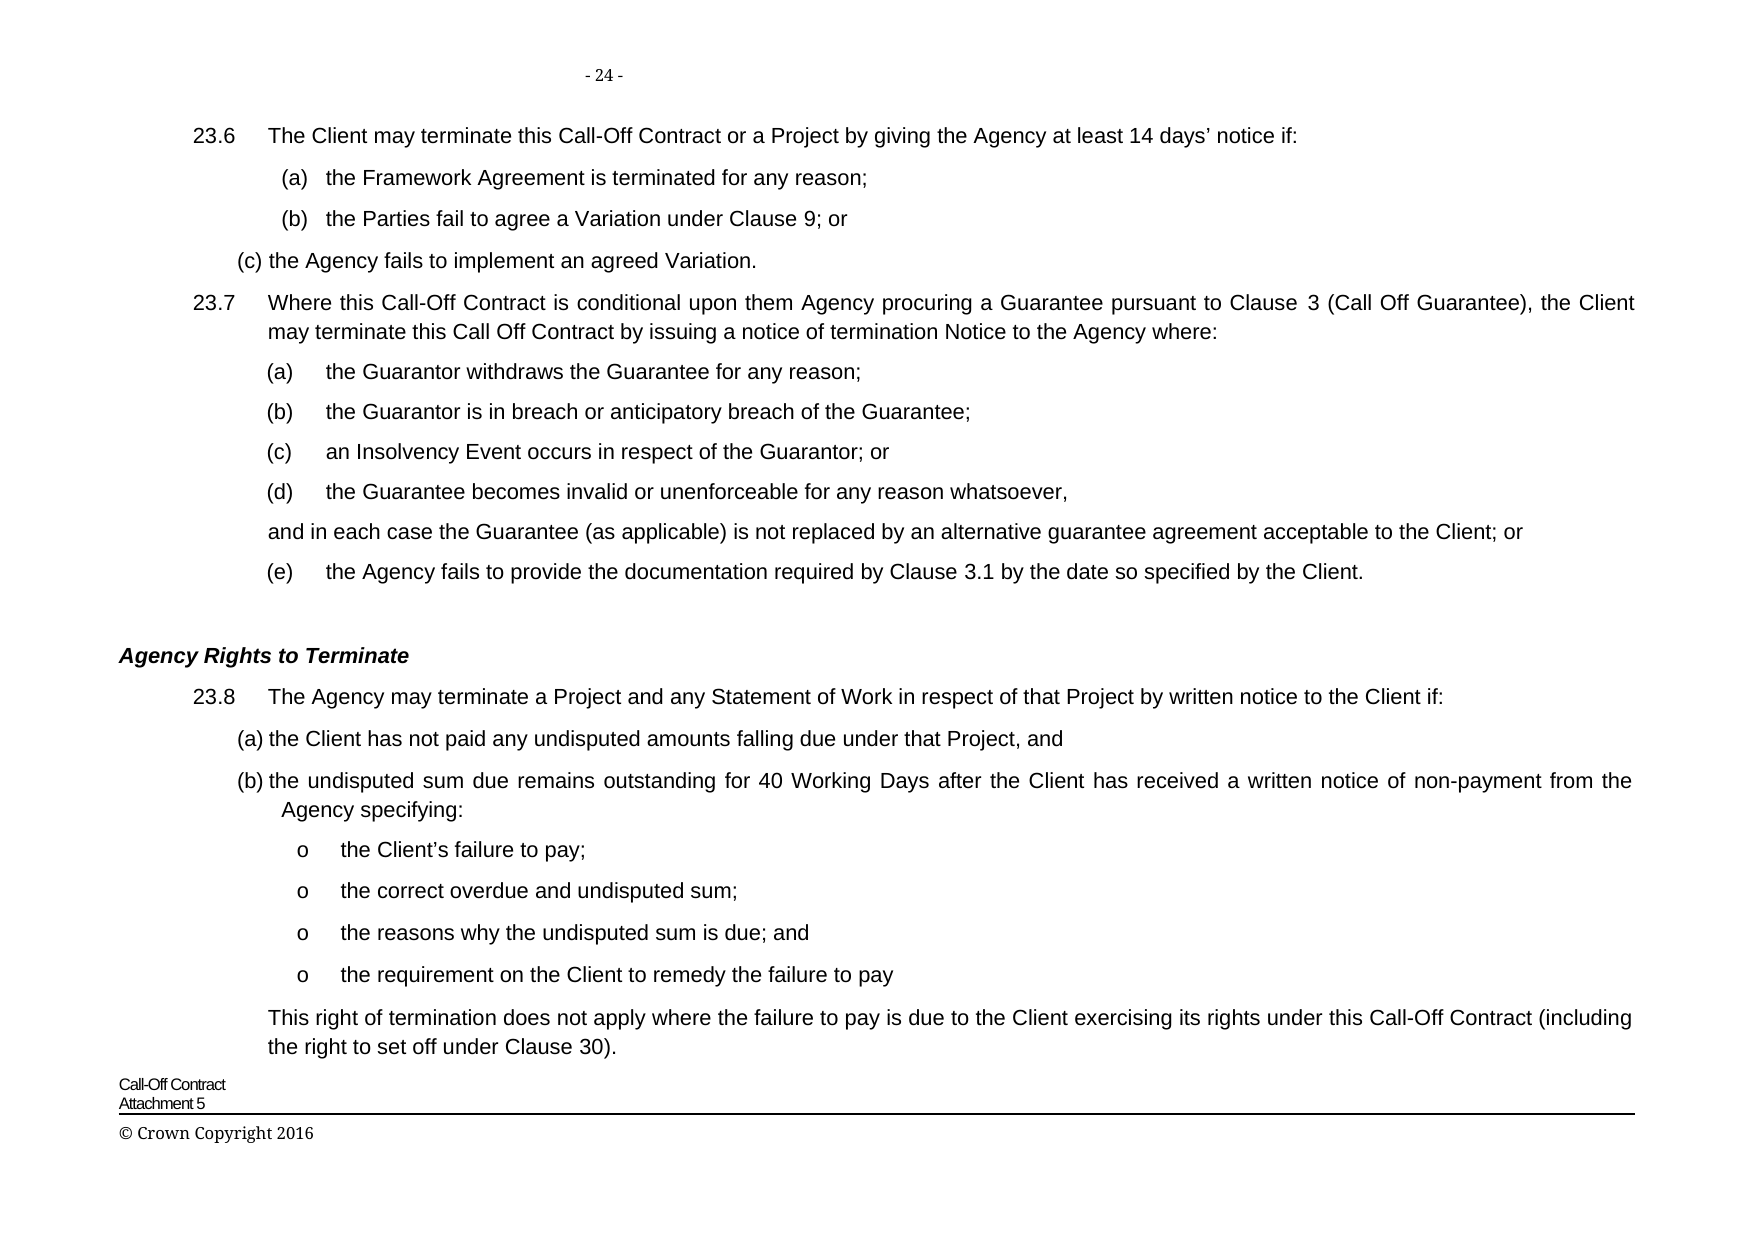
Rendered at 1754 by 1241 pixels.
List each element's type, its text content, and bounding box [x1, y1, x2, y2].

subtitle The Client may terminate this Call-Off Contract or a Project by giving the Agency at least 14 days’ notice if: [193, 119, 1635, 148]
subtitle the Guarantee becomes invalid or unenforceable for any reason whatsoever, [266, 476, 1635, 504]
subtitle the Client’s failure to pay; [296, 834, 1635, 863]
subtitle the correct overdue and undisputed sum; [296, 876, 1635, 905]
subtitle Where this Call-Off Contract is conditional upon them Agency procuring a Guarantee pursuant to Clause 3 (Call Off Guarantee), the Client may terminate this Call Off Contract by issuing a notice of termination Notice to the Agency where: [193, 285, 1635, 344]
subtitle the undisputed sum due remains outstanding for 40 Working Days after the Client has received a written notice of non-payment from the Agency specifying: [237, 763, 1635, 822]
subtitle the Agency fails to provide the documentation required by Clause 3.1 by the date so specified by the Client. [266, 556, 1635, 584]
subtitle This right of termination does not apply where the failure to pay is due to the Client exercising its rights under this Call-Off Contract (including the right to set off under Clause 30). [268, 1001, 1635, 1059]
subtitle the Client has not paid any undisputed amounts falling due under that Project, and [237, 722, 1635, 751]
subtitle the requirement on the Client to remedy the failure to pay [296, 959, 1635, 988]
text Agency Rights to Terminate [119, 638, 1635, 668]
subtitle the Guarantor withdraws the Guarantee for any reason; [266, 356, 1635, 384]
subtitle the Parties fail to agree a Variation under Clause 9; or [281, 202, 1635, 231]
subtitle the Agency fails to implement an agreed Variation. [237, 244, 1635, 273]
subtitle the reasons why the undisputed sum is due; and [296, 918, 1635, 947]
subtitle an Insolvency Event occurs in respect of the Guarantor; or [266, 436, 1635, 464]
subtitle and in each case the Guarantee (as applicable) is not replaced by an alternative guarantee agreement acceptable to the Client; or [268, 516, 1635, 544]
subtitle The Agency may terminate a Project and any Statement of Work in respect of that Project by written notice to the Client if: [193, 680, 1635, 709]
subtitle the Framework Agreement is terminated for any reason; [281, 160, 1635, 189]
subtitle the Guarantor is in breach or anticipatory breach of the Guarantee; [266, 396, 1635, 424]
